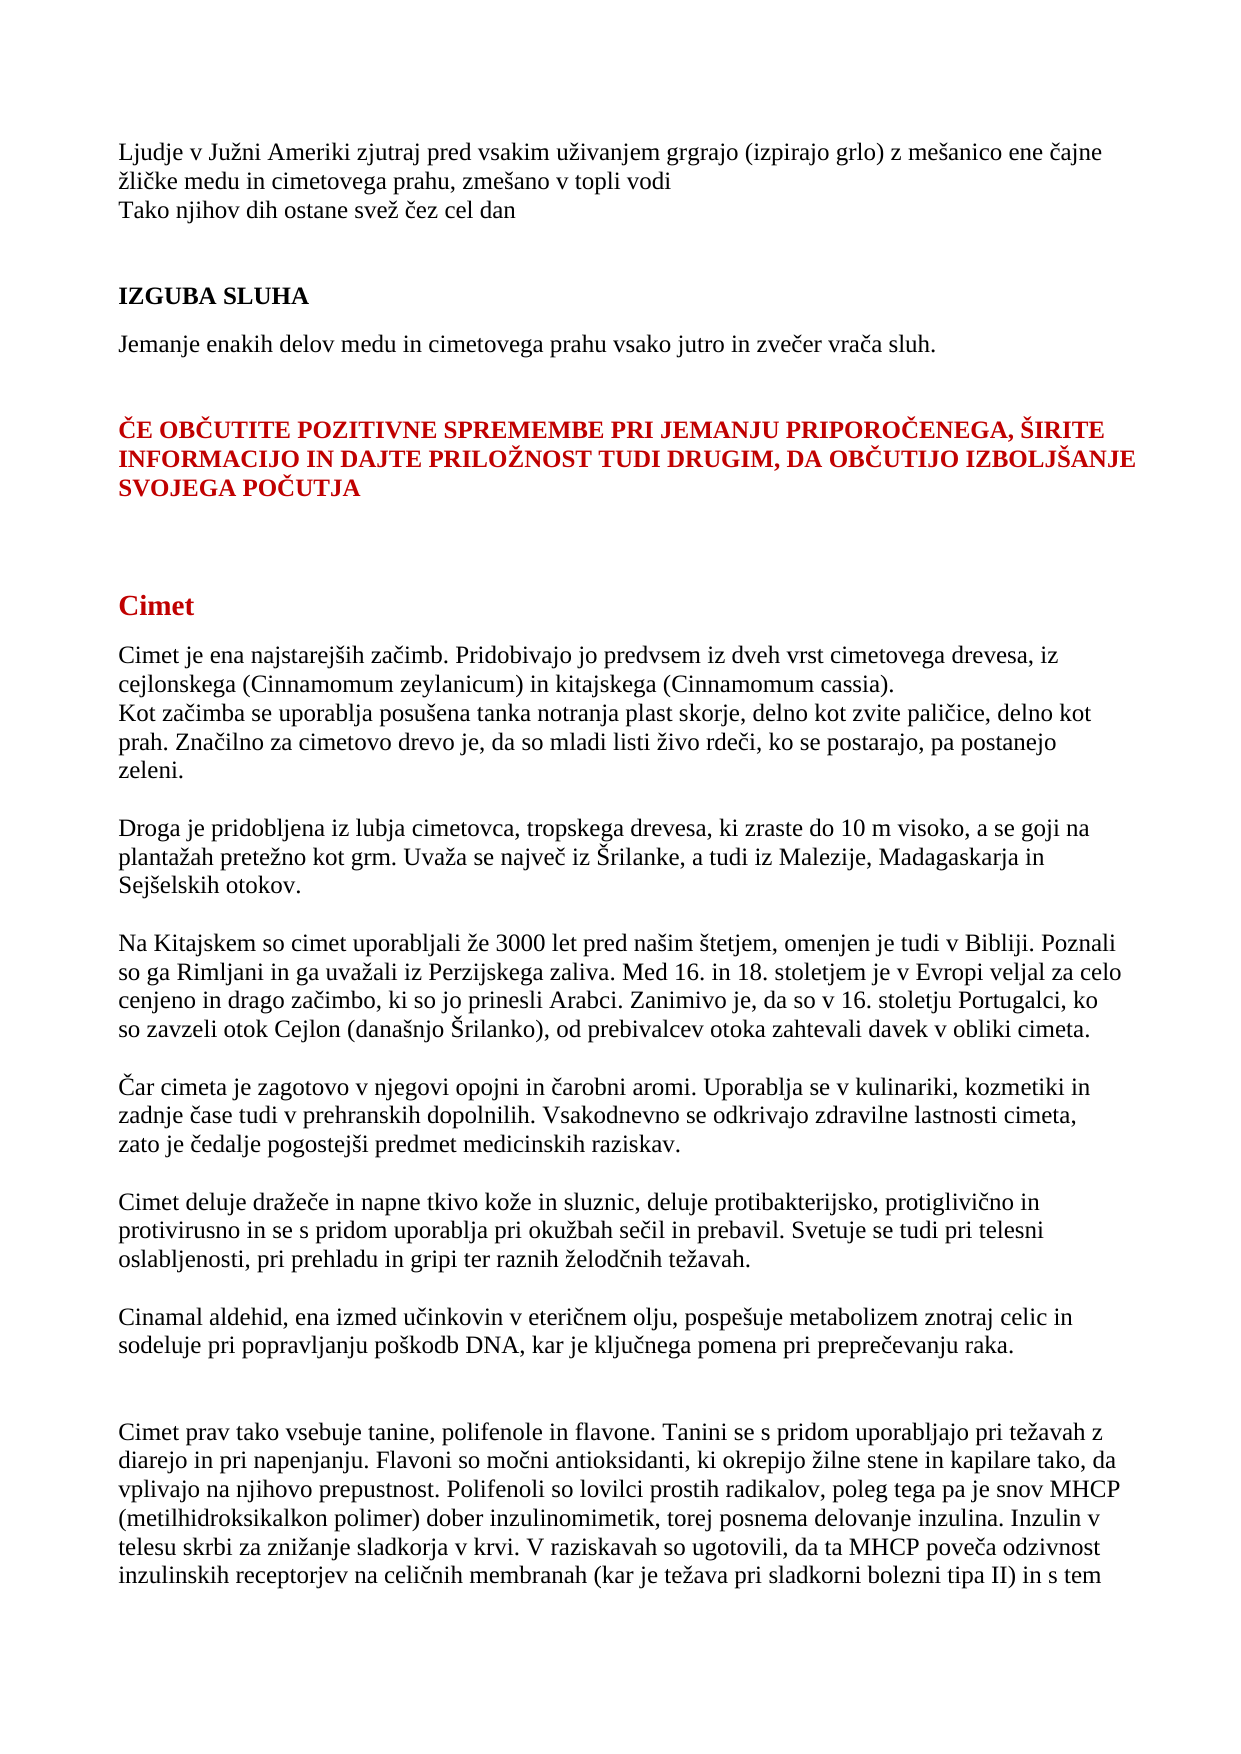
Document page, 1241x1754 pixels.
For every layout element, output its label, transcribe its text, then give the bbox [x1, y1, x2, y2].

text ČE OBČUTITE POZITIVNE SPREMEMBE PRI JEMANJU PRIPOROČENEGA, ŠIRITE INFORMACIJO IN DAJTE PRILOŽNOST TUDI DRUGIM, DA OBČUTIJO IZBOLJŠANJE SVOJEGA POČUTJA [118, 415, 1149, 530]
text Na Kitajskem so cimet uporabljali že 3000 let pred našim štetjem, omenjen je tudi v Bibliji. Poznali so ga Rimljani in ga uvažali iz Perzijskega zaliva. Med 16. in 18. stoletjem je v Evropi veljal za celo cenjeno in drago začimbo, ki so jo prinesli Arabci. Zanimivo je, da so v 16. stoletju Portugalci, ko so zavzeli otok Cejlon (današnjo Šrilanko), od prebivalcev otoka zahtevali davek v obliki cimeta. [118, 928, 1122, 1043]
text Ljudje v Južni Ameriki zjutraj pred vsakim uživanjem grgrajo (izpirajo grlo) z mešanico ene čajne žličke medu in cimetovega prahu, zmešano v topli vodi Tako njihov dih ostane svež čez cel dan [118, 137, 1149, 223]
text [118, 1417, 1122, 1589]
text Cimet deluje dražeče in napne tkivo kože in sluznic, deluje protibakterijsko, protiglivično in protivirusno in se s pridom uporablja pri okužbah sečil in prebavil. Svetuje se tudi pri telesni oslabljenosti, pri prehladu in gripi ter raznih želodčnih težavah. [118, 1187, 1122, 1273]
subtitle Cimet [118, 588, 1122, 621]
text IZGUBA SLUHA [118, 281, 1149, 310]
text Čar cimeta je zagotovo v njegovi opojni in čarobni aromi. Uporablja se v kulinariki, kozmetiki in zadnje čase tudi v prehranskih dopolnilih. Vsakodnevno se odkrivajo zdravilne lastnosti cimeta, zato je čedalje pogostejši predmet medicinskih raziskav. [118, 1072, 1122, 1158]
text Kot začimba se uporablja posušena tanka notranja plast skorje, delno kot zvite paličice, delno kot prah. Značilno za cimetovo drevo je, da so mladi listi živo rdeči, ko se postarajo, pa postanejo zeleni. [118, 698, 1122, 784]
text Droga je pridobljena iz lubja cimetovca, tropskega drevesa, ki zraste do 10 m visoko, a se goji na plantažah pretežno kot grm. Uvaža se največ iz Šrilanke, a tudi iz Malezije, Madagaskarja in Sejšelskih otokov. [118, 813, 1122, 899]
text Cinamal aldehid, ena izmed učinkovin v eteričnem olju, pospešuje metabolizem znotraj celic in sodeluje pri popravljanju poškodb DNA, kar je ključnega pomena pri preprečevanju raka. [118, 1302, 1122, 1359]
text Cimet je ena najstarejših začimb. Pridobivajo jo predvsem iz dveh vrst cimetovega drevesa, iz cejlonskega (Cinnamomum zeylanicum) in kitajskega (Cinnamomum cassia). [118, 640, 1122, 698]
text Jemanje enakih delov medu in cimetovega prahu vsako jutro in zvečer vrača sluh. [118, 329, 1149, 358]
